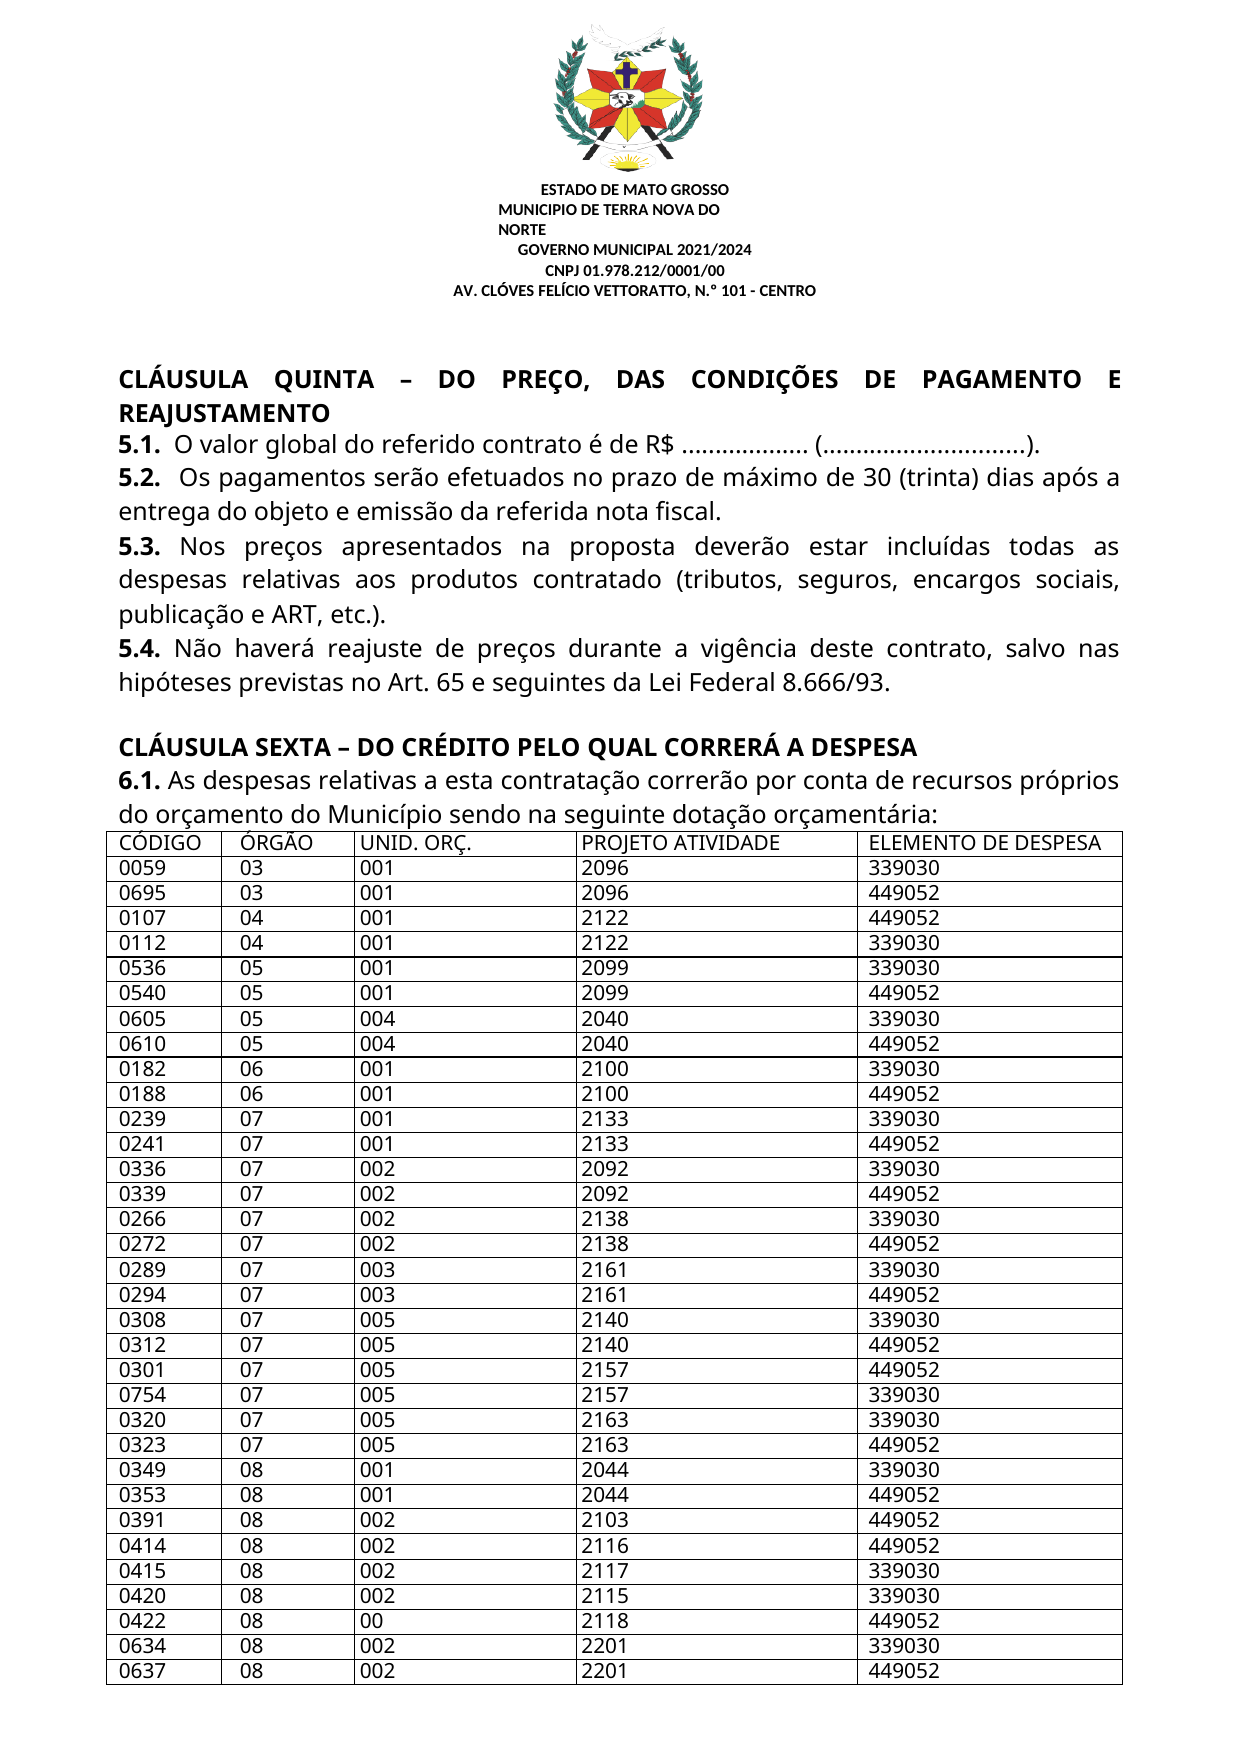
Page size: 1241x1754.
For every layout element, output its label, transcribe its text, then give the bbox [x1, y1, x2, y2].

table_cell 0634 [107, 1635, 221, 1659]
table_cell 0312 [107, 1334, 221, 1358]
table_cell 2157 [577, 1359, 857, 1383]
table_cell 449052 [858, 1033, 1122, 1056]
table_cell 002 [355, 1234, 576, 1257]
table_cell 449052 [858, 882, 1122, 906]
table_cell 339030 [858, 1007, 1122, 1032]
text AV. CLÓVES FELÍCIO VETTORATTO, N.º 101 - CENTRO [77, 280, 1192, 301]
table_cell 2044 [577, 1485, 857, 1508]
table_cell 07 [222, 1158, 354, 1182]
table_cell 0182 [107, 1058, 221, 1082]
table_cell 001 [355, 907, 576, 931]
table_cell 005 [355, 1409, 576, 1433]
table_cell 002 [355, 1534, 576, 1559]
table_cell 005 [355, 1384, 576, 1408]
table_cell 001 [355, 1058, 576, 1082]
table_cell 2163 [577, 1434, 857, 1458]
table_cell 449052 [858, 1133, 1122, 1157]
table_cell 04 [222, 932, 354, 956]
table_cell 2040 [577, 1033, 857, 1056]
table_cell 001 [355, 932, 576, 956]
table_cell 339030 [858, 1459, 1122, 1483]
table_cell 07 [222, 1384, 354, 1408]
table_cell 2117 [577, 1560, 857, 1584]
subtitle CLÁUSULA SEXTA – DO CRÉDITO PELO QUAL CORRERÁ A DESPESA [118, 732, 1194, 763]
list Não haverá reajuste de preços durante a vigência deste contrato, salvo nas hipóteses previstas no Art. 65 e seguintes da Lei Federal 8.666/93. [118, 630, 1121, 698]
table_cell 0422 [107, 1610, 221, 1634]
table_cell 0320 [107, 1409, 221, 1433]
table_cell 2099 [577, 982, 857, 1006]
table_cell 001 [355, 982, 576, 1006]
table_cell 001 [355, 1485, 576, 1508]
table_cell 339030 [858, 1108, 1122, 1132]
table_cell 002 [355, 1560, 576, 1584]
table_cell 07 [222, 1183, 354, 1207]
table_cell 339030 [858, 932, 1122, 956]
table_cell 0536 [107, 958, 221, 981]
table_cell 0241 [107, 1133, 221, 1157]
table_cell 03 [222, 857, 354, 881]
table_cell 08 [222, 1485, 354, 1508]
table_cell 2201 [577, 1660, 857, 1684]
list O valor global do referido contrato é de R$ ................... (. ). [118, 430, 1194, 460]
table_cell 07 [222, 1234, 354, 1257]
table_cell 08 [222, 1660, 354, 1684]
table_cell 06 [222, 1058, 354, 1082]
table_cell 2161 [577, 1258, 857, 1283]
table_cell 2100 [577, 1083, 857, 1107]
table_cell 07 [222, 1133, 354, 1157]
picture [553, 24, 703, 172]
table_cell 2138 [577, 1234, 857, 1257]
table_cell 2103 [577, 1509, 857, 1533]
table_cell 002 [355, 1585, 576, 1608]
table_cell 07 [222, 1409, 354, 1433]
table_cell 339030 [858, 1384, 1122, 1408]
table_cell 2122 [577, 932, 857, 956]
list Os pagamentos serão efetuados no prazo de máximo de 30 (trinta) dias após a entrega do objeto e emissão da referida nota fiscal. [118, 460, 1122, 528]
table_cell 339030 [858, 1258, 1122, 1283]
table_cell 07 [222, 1208, 354, 1232]
table_cell 2157 [577, 1384, 857, 1408]
table_cell 03 [222, 882, 354, 906]
table_cell 0188 [107, 1083, 221, 1107]
table_cell 07 [222, 1359, 354, 1383]
table_cell 0308 [107, 1309, 221, 1332]
list Nos preços apresentados na proposta deverão estar incluídas todas as despesas relativas aos produtos contratado (tributos, seguros, encargos sociais, publicação e ART, etc.). [118, 528, 1121, 630]
table_cell 0107 [107, 907, 221, 931]
table_cell 08 [222, 1610, 354, 1634]
table_cell 449052 [858, 1234, 1122, 1257]
table_cell 0339 [107, 1183, 221, 1207]
table_cell 002 [355, 1183, 576, 1207]
table_cell 449052 [858, 1183, 1122, 1207]
table_cell 005 [355, 1434, 576, 1458]
table_cell 005 [355, 1309, 576, 1332]
table_cell 449052 [858, 1334, 1122, 1358]
table_cell 08 [222, 1459, 354, 1483]
table_cell 04 [222, 907, 354, 931]
table_cell 001 [355, 1108, 576, 1132]
table_cell 0695 [107, 882, 221, 906]
table_cell 0415 [107, 1560, 221, 1584]
table_header UNID. ORÇ. [355, 832, 576, 856]
table_cell 449052 [858, 1083, 1122, 1107]
table_cell 2163 [577, 1409, 857, 1433]
table_header CÓDIGO [107, 832, 221, 856]
table_cell 07 [222, 1434, 354, 1458]
table_cell 339030 [858, 1635, 1122, 1659]
table_cell 2140 [577, 1334, 857, 1358]
table_cell 002 [355, 1158, 576, 1182]
text 6.1. As despesas relativas a esta contratação correrão por conta de recursos próprios do orçamento do Município sendo na seguinte dotação orçamentária: [118, 763, 1121, 831]
table_cell 07 [222, 1309, 354, 1332]
table_cell 339030 [858, 857, 1122, 881]
text ESTADO DE MATO GROSSO MUNICIPIO DE TERRA NOVA DO NORTE [498, 179, 771, 239]
table_cell 08 [222, 1509, 354, 1533]
table_cell 003 [355, 1258, 576, 1283]
table_cell 0239 [107, 1108, 221, 1132]
table_cell 339030 [858, 1158, 1122, 1182]
table_cell 003 [355, 1284, 576, 1308]
table_cell 2096 [577, 857, 857, 881]
text GOVERNO MUNICIPAL 2021/2024 CNPJ 01.978.212/0001/00 [518, 240, 752, 280]
table_cell 001 [355, 882, 576, 906]
table_cell 0323 [107, 1434, 221, 1458]
table_cell 449052 [858, 1509, 1122, 1533]
table_cell 0336 [107, 1158, 221, 1182]
table_cell 05 [222, 1033, 354, 1056]
table_cell 0391 [107, 1509, 221, 1533]
table_cell 339030 [858, 1058, 1122, 1082]
table_cell 005 [355, 1359, 576, 1383]
table_cell 00 [355, 1610, 576, 1634]
table_cell 2133 [577, 1108, 857, 1132]
table_cell 08 [222, 1635, 354, 1659]
table_cell 339030 [858, 1309, 1122, 1332]
table_cell 0059 [107, 857, 221, 881]
table_cell 001 [355, 1133, 576, 1157]
subtitle CLÁUSULA QUINTA – DO PREÇO, DAS CONDIÇÕES DE PAGAMENTO E REAJUSTAMENTO [118, 362, 1122, 430]
table_cell 0112 [107, 932, 221, 956]
table_cell 001 [355, 857, 576, 881]
table_cell 2133 [577, 1133, 857, 1157]
table_cell 004 [355, 1033, 576, 1056]
table_cell 449052 [858, 982, 1122, 1006]
table_cell 2138 [577, 1208, 857, 1232]
table_cell 2140 [577, 1309, 857, 1332]
table_cell 05 [222, 958, 354, 981]
table_cell 2099 [577, 958, 857, 981]
table_cell 449052 [858, 1359, 1122, 1383]
table_cell 339030 [858, 1585, 1122, 1608]
table_cell 449052 [858, 907, 1122, 931]
table_cell 2100 [577, 1058, 857, 1082]
table_cell 2201 [577, 1635, 857, 1659]
table_cell 449052 [858, 1284, 1122, 1308]
table_cell 001 [355, 1459, 576, 1483]
table_cell 449052 [858, 1485, 1122, 1508]
table_cell 002 [355, 1208, 576, 1232]
table_cell 2040 [577, 1007, 857, 1032]
table_cell 2044 [577, 1459, 857, 1483]
table_cell 339030 [858, 958, 1122, 981]
table_cell 0349 [107, 1459, 221, 1483]
table_cell 06 [222, 1083, 354, 1107]
table_cell 2092 [577, 1183, 857, 1207]
table_cell 07 [222, 1258, 354, 1283]
table_cell 0610 [107, 1033, 221, 1056]
table_cell 2115 [577, 1585, 857, 1608]
table_cell 2096 [577, 882, 857, 906]
table_cell 449052 [858, 1660, 1122, 1684]
table_cell 0266 [107, 1208, 221, 1232]
table_cell 0294 [107, 1284, 221, 1308]
table_cell 07 [222, 1334, 354, 1358]
table_header ÓRGÃO [222, 832, 354, 856]
table_cell 002 [355, 1635, 576, 1659]
table_header PROJETO ATIVIDADE [577, 832, 857, 856]
table_cell 005 [355, 1334, 576, 1358]
table_cell 08 [222, 1534, 354, 1559]
table_cell 0353 [107, 1485, 221, 1508]
table_cell 004 [355, 1007, 576, 1032]
table_cell 05 [222, 982, 354, 1006]
table_cell 2118 [577, 1610, 857, 1634]
table_cell 0301 [107, 1359, 221, 1383]
table_cell 001 [355, 958, 576, 981]
table_cell 0637 [107, 1660, 221, 1684]
table_cell 0272 [107, 1234, 221, 1257]
table_cell 339030 [858, 1560, 1122, 1584]
table_cell 0420 [107, 1585, 221, 1608]
table_cell 339030 [858, 1208, 1122, 1232]
table_cell 002 [355, 1509, 576, 1533]
table_cell 0540 [107, 982, 221, 1006]
table_cell 2161 [577, 1284, 857, 1308]
table_cell 2092 [577, 1158, 857, 1182]
table_header ELEMENTO DE DESPESA [858, 832, 1122, 856]
table_cell 0605 [107, 1007, 221, 1032]
table_cell 001 [355, 1083, 576, 1107]
table_cell 2122 [577, 907, 857, 931]
table_cell 07 [222, 1284, 354, 1308]
table_cell 0289 [107, 1258, 221, 1283]
table_cell 08 [222, 1560, 354, 1584]
table_cell 07 [222, 1108, 354, 1132]
table_cell 0754 [107, 1384, 221, 1408]
table_cell 0414 [107, 1534, 221, 1559]
table_cell 08 [222, 1585, 354, 1608]
table_cell 449052 [858, 1434, 1122, 1458]
table_cell 339030 [858, 1409, 1122, 1433]
table_cell 449052 [858, 1534, 1122, 1559]
table_cell 2116 [577, 1534, 857, 1559]
table_cell 05 [222, 1007, 354, 1032]
table_cell 449052 [858, 1610, 1122, 1634]
table_cell 002 [355, 1660, 576, 1684]
